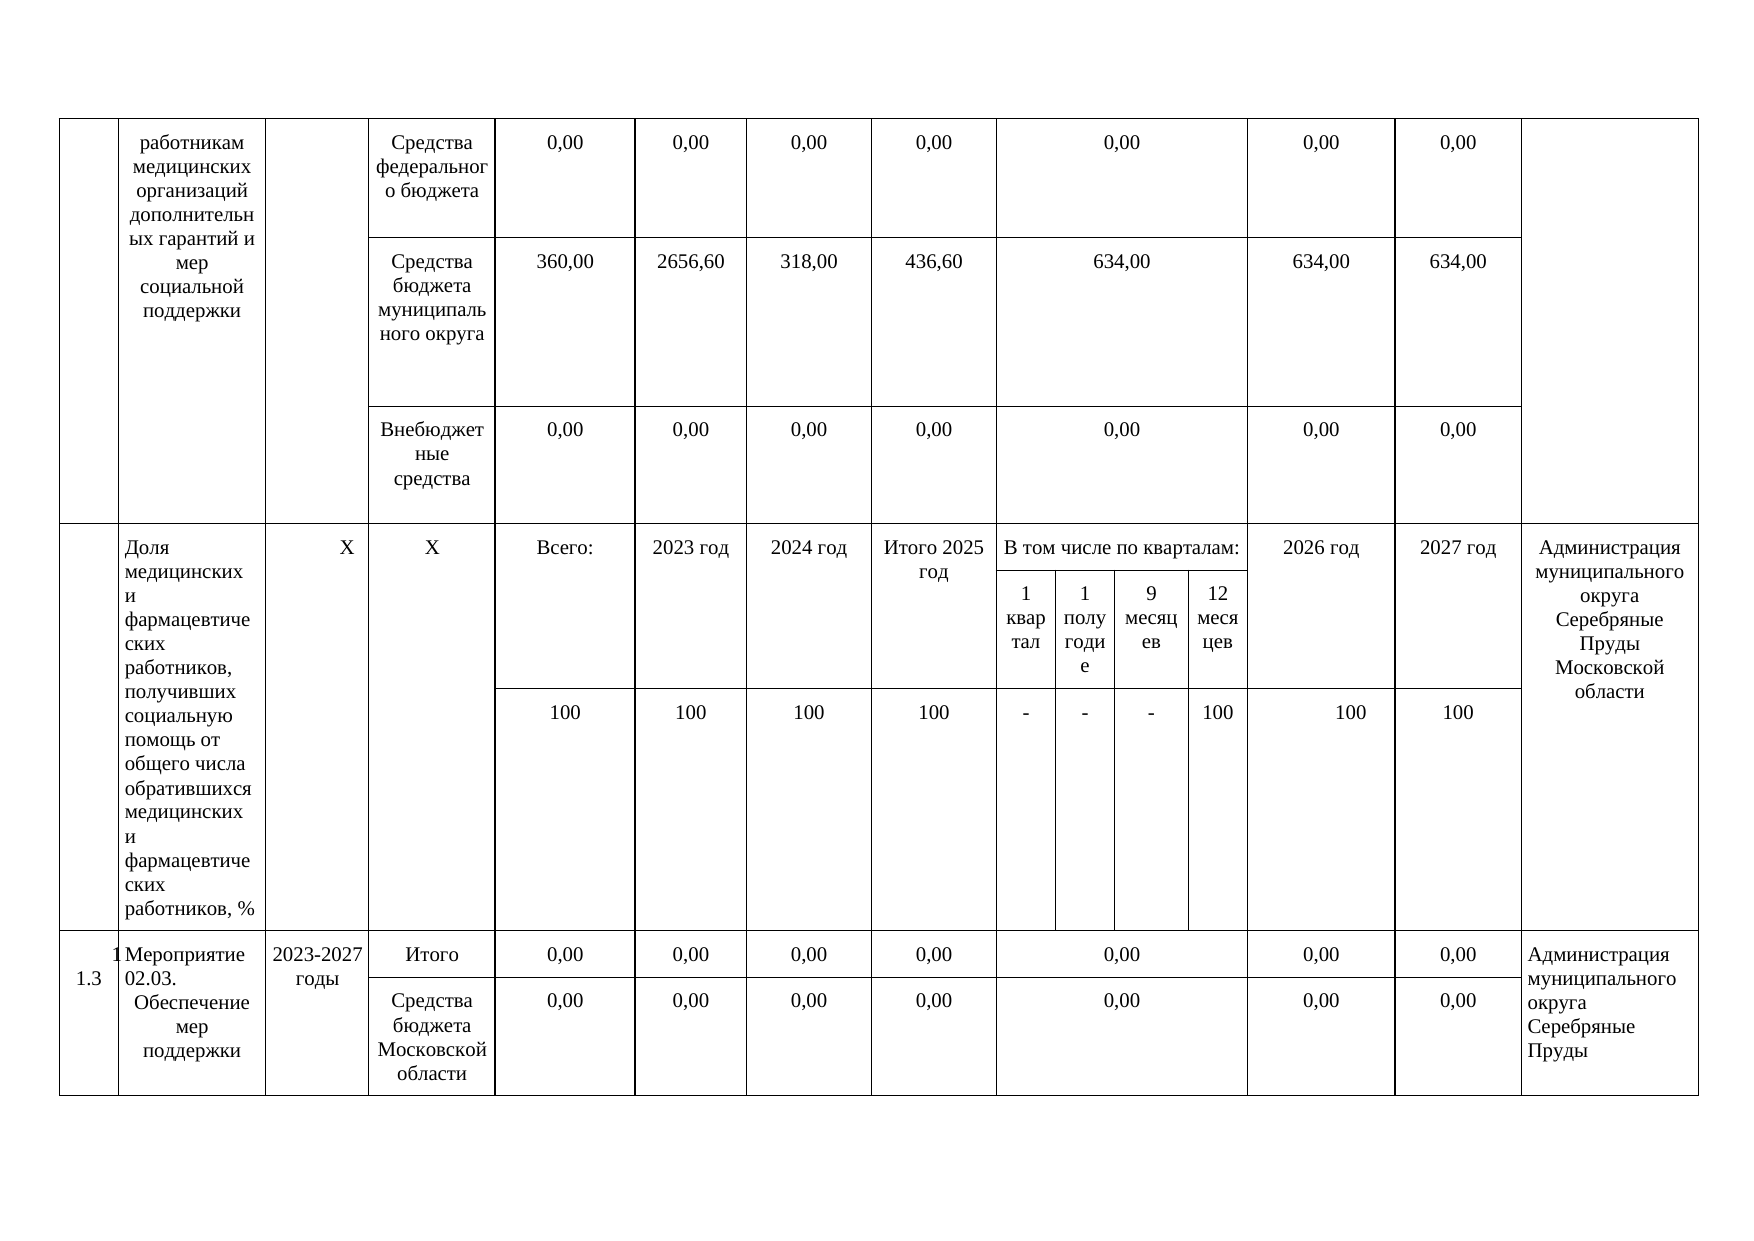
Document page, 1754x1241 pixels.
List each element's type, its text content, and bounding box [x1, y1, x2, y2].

table_cell 0,00 [997, 119, 1247, 237]
table_cell Администрация муниципального округа Серебряные Пруды Московской области [1522, 931, 1698, 1095]
table_cell Доля медицинских и фармацевтических работников, получивших социальную помощь от общего числа обратившихся медицинских и фармацевтических работников, % [119, 524, 265, 930]
table_cell 0,00 [1396, 407, 1521, 523]
table_cell 0,00 [997, 407, 1247, 523]
table_cell Итого 2025 год [872, 524, 996, 688]
table_cell Средства бюджета муниципального округа [369, 238, 494, 406]
table_cell 0,00 [636, 119, 746, 237]
table_cell - [1056, 689, 1114, 930]
table_cell 0,00 [1396, 931, 1521, 977]
table_cell 0,00 [496, 978, 634, 1095]
table_cell [60, 524, 118, 930]
table_cell 2026 год [1248, 524, 1394, 688]
table_cell 2023 год [636, 524, 746, 688]
table_cell 0,00 [747, 931, 871, 977]
table_cell 0,00 [747, 407, 871, 523]
table_cell 0,00 [747, 978, 871, 1095]
table_cell 2023-2027 годы [266, 931, 368, 1095]
table_cell 2027 год [1396, 524, 1521, 688]
table_cell 2656,60 [636, 238, 746, 406]
table_cell 1 квартал [997, 571, 1055, 688]
table_cell Мероприятие 02.03. Обеспечение мер поддержки молодым специалистам [119, 931, 265, 1095]
table_cell 634,00 [1248, 238, 1394, 406]
table_cell 100 [1396, 689, 1521, 930]
table_cell 634,00 [1396, 238, 1521, 406]
table_cell 1 полугодие [1056, 571, 1114, 688]
table_cell 436,60 [872, 238, 996, 406]
table_cell 0,00 [1248, 931, 1394, 977]
table_cell 360,00 [496, 238, 634, 406]
table_cell 100 [1189, 689, 1247, 930]
table_cell - [997, 689, 1055, 930]
table_cell X [266, 524, 368, 930]
table_cell 100 [636, 689, 746, 930]
table_cell 0,00 [872, 931, 996, 977]
table_cell 0,00 [636, 407, 746, 523]
table_cell 0,00 [997, 931, 1247, 977]
table_cell 100 [872, 689, 996, 930]
table_cell 100 [1248, 689, 1394, 930]
table_cell 0,00 [1396, 119, 1521, 237]
table_cell 0,00 [1248, 119, 1394, 237]
table_cell Администрация муниципального округа Серебряные Пруды Московской области [1522, 524, 1698, 930]
table_cell 12 месяцев [1189, 571, 1247, 688]
table_cell 0,00 [1248, 407, 1394, 523]
table_cell 318,00 [747, 238, 871, 406]
table_cell 100 [747, 689, 871, 930]
table_cell - [1115, 689, 1188, 930]
table_cell X [369, 524, 494, 930]
table_cell В том числе по кварталам: [997, 524, 1247, 569]
table_cell 9 месяцев [1115, 571, 1188, 688]
table_cell 0,00 [496, 931, 634, 977]
table_cell 0,00 [496, 407, 634, 523]
table_cell 0,00 [872, 119, 996, 237]
table_cell Всего: [496, 524, 634, 688]
table_cell 0,00 [1248, 978, 1394, 1095]
table_cell 0,00 [496, 119, 634, 237]
table_cell 100 [496, 689, 634, 930]
table_cell 11.3 [60, 931, 118, 1095]
table_cell Средства федерального бюджета [369, 119, 494, 237]
table_cell 634,00 [997, 238, 1247, 406]
table_cell 0,00 [872, 978, 996, 1095]
table_cell 0,00 [1396, 978, 1521, 1095]
table_cell 0,00 [636, 931, 746, 977]
table_cell 0,00 [872, 407, 996, 523]
table_cell Средства бюджета Московской области [369, 978, 494, 1095]
table_cell 2024 год [747, 524, 871, 688]
table_cell 0,00 [747, 119, 871, 237]
table_cell 0,00 [997, 978, 1247, 1095]
table_cell Внебюджетные средства [369, 407, 494, 523]
table_cell 0,00 [636, 978, 746, 1095]
table_cell Итого [369, 931, 494, 977]
